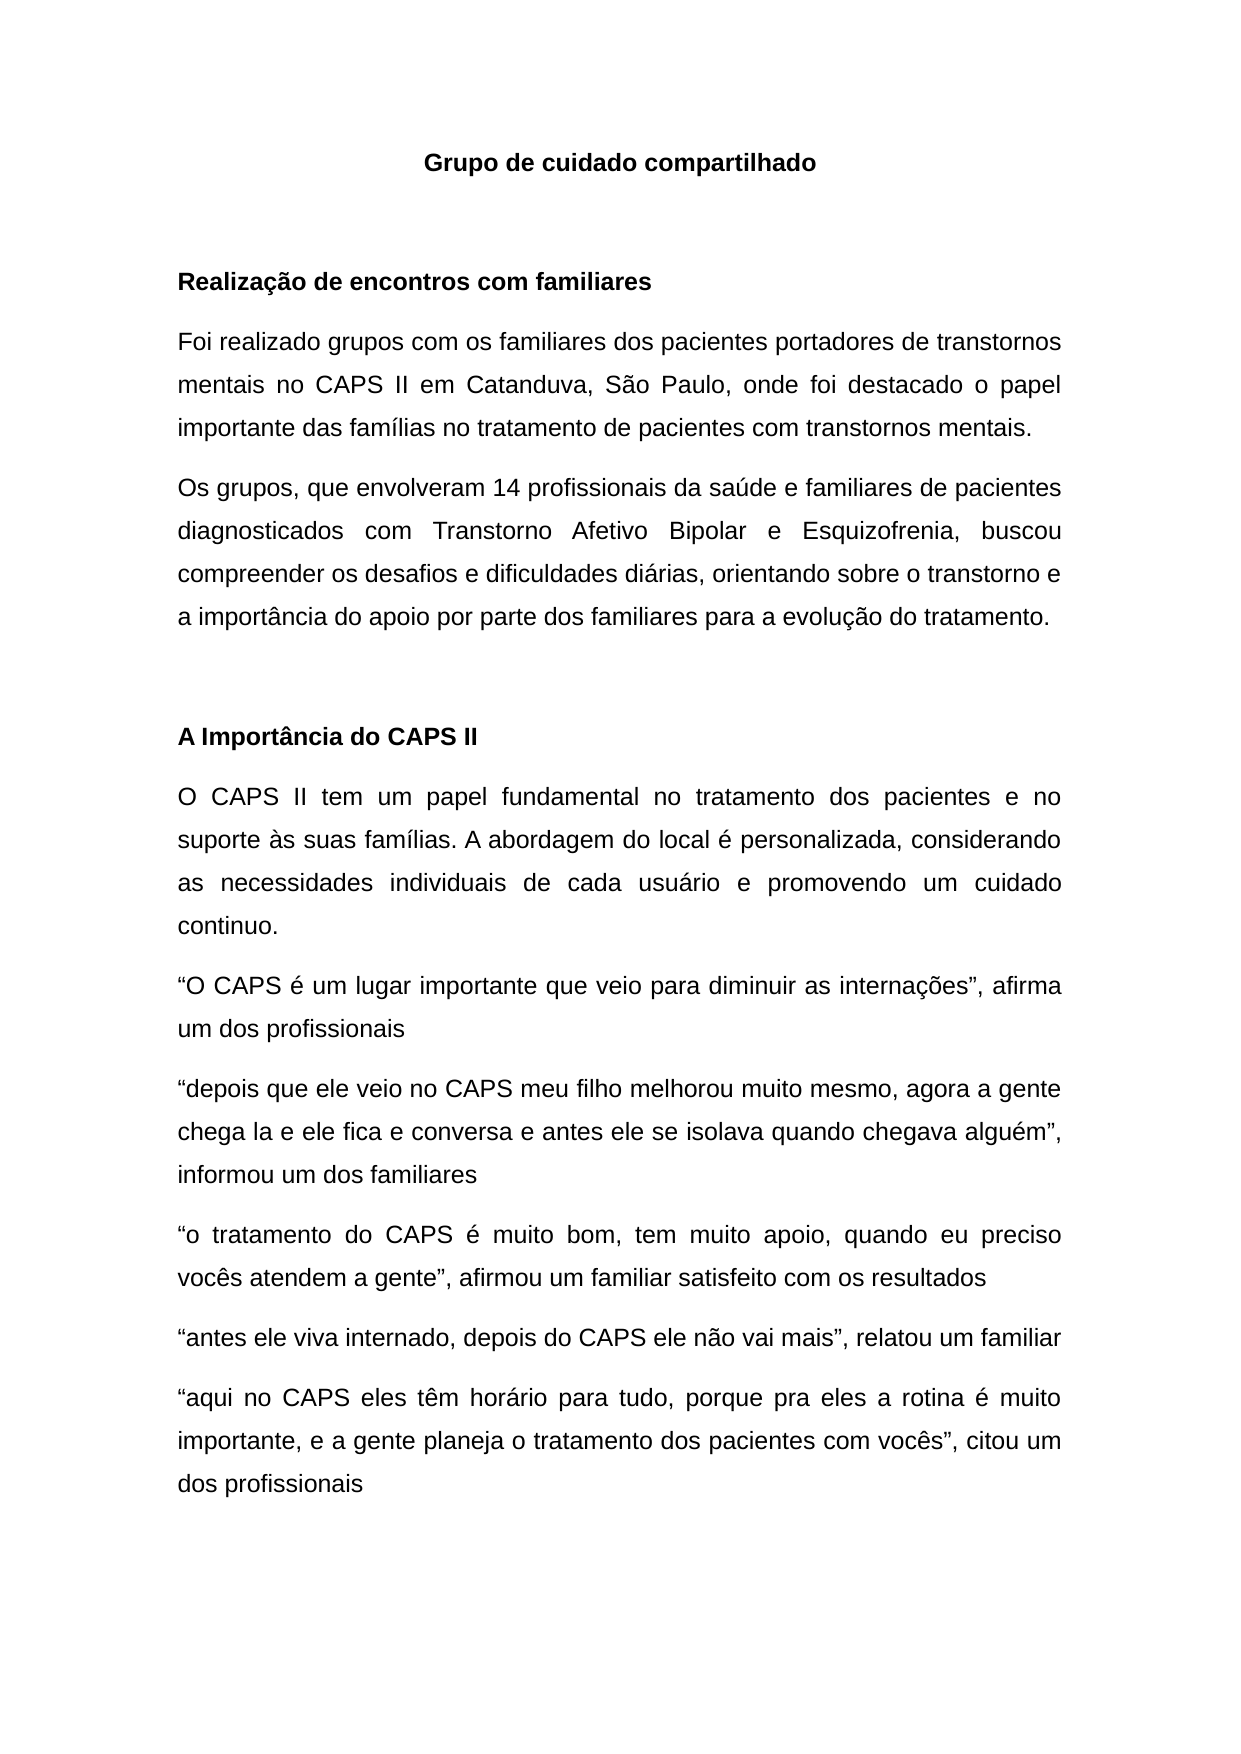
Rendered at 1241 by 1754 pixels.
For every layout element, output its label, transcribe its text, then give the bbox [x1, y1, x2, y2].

text Grupo de cuidado compartilhado [177, 148, 1063, 176]
text “depois que ele veio no CAPS meu filho melhorou muito mesmo, agora a gente chega la e ele fica e conversa e antes ele se isolava quando chegava alguém”, informou um dos familiares [177, 1074, 1063, 1189]
text “aqui no CAPS eles têm horário para tudo, porque pra eles a rotina é muito importante, e a gente planeja o tratamento dos pacientes com vocês”, citou um dos profissionais [177, 1383, 1063, 1498]
text Os grupos, que envolveram 14 profissionais da saúde e familiares de pacientes diagnosticados com Transtorno Afetivo Bipolar e Esquizofrenia, buscou compreender os desafios e dificuldades diárias, orientando sobre o transtorno e a importância do apoio por parte dos familiares para a evolução do tratamento. [177, 473, 1063, 631]
text Foi realizado grupos com os familiares dos pacientes portadores de transtornos mentais no CAPS II em Catanduva, São Paulo, onde foi destacado o papel importante das famílias no tratamento de pacientes com transtornos mentais. [177, 327, 1063, 442]
text “o tratamento do CAPS é muito bom, tem muito apoio, quando eu preciso vocês atendem a gente”, afirmou um familiar satisfeito com os resultados [177, 1220, 1063, 1292]
text “O CAPS é um lugar importante que veio para diminuir as internações”, afirma um dos profissionais [177, 971, 1063, 1043]
text A Importância do CAPS II [177, 722, 1063, 751]
text Realização de encontros com familiares [177, 267, 1063, 296]
text O CAPS II tem um papel fundamental no tratamento dos pacientes e no suporte às suas famílias. A abordagem do local é personalizada, considerando as necessidades individuais de cada usuário e promovendo um cuidado continuo. [177, 782, 1063, 940]
text “antes ele viva internado, depois do CAPS ele não vai mais”, relatou um familiar [177, 1323, 1063, 1352]
